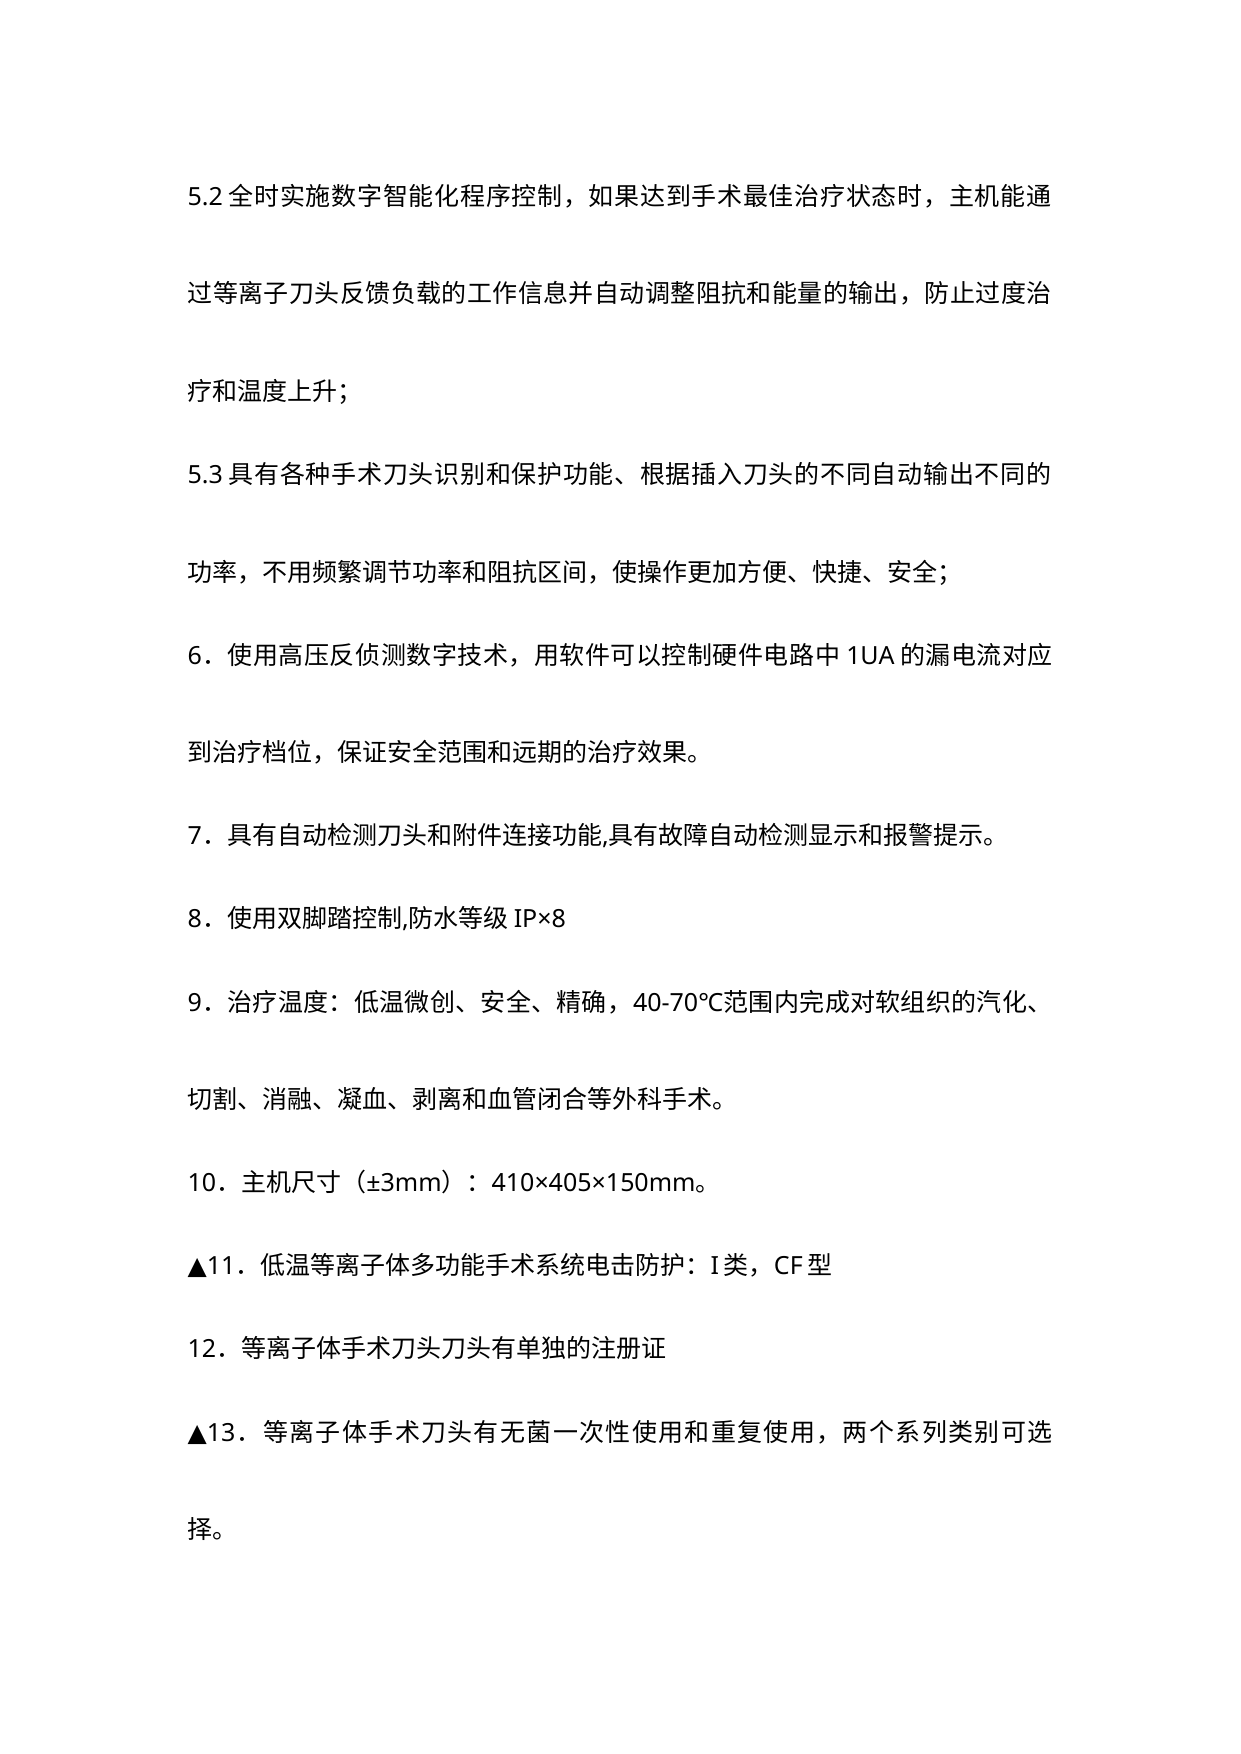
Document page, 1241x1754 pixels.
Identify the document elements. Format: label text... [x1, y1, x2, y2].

text 12．等离子体手术刀头刀头有单独的注册证 [187, 1314, 1053, 1379]
text ▲11．低温等离子体多功能手术系统电击防护：I类，CF型 [187, 1231, 1053, 1296]
text 8．使用双脚踏控制,防水等级IP×8 [187, 884, 1053, 949]
text 10．主机尺寸（±3mm）：410×405×150mm。 [187, 1148, 1053, 1213]
text 7．具有自动检测刀头和附件连接功能,具有故障自动检测显示和报警提示。 [187, 801, 1053, 866]
text 9．治疗温度：低温微创、安全、精确，40-70℃范围内完成对软组织的汽化、切割、消融、凝血、剥离和血管闭合等外科手术。 [187, 968, 1053, 1130]
text 6．使用高压反侦测数字技术，用软件可以控制硬件电路中1UA的漏电流对应到治疗档位，保证安全范围和远期的治疗效果。 [187, 621, 1053, 783]
text 5.3具有各种手术刀头识别和保护功能、根据插入刀头的不同自动输出不同的功率，不用频繁调节功率和阻抗区间，使操作更加方便、快捷、安全； [187, 440, 1053, 603]
text 5.2全时实施数字智能化程序控制，如果达到手术最佳治疗状态时，主机能通过等离子刀头反馈负载的工作信息并自动调整阻抗和能量的输出，防止过度治疗和温度上升； [187, 162, 1053, 422]
text ▲13．等离子体手术刀头有无菌一次性使用和重复使用，两个系列类别可选择。 [187, 1398, 1053, 1560]
